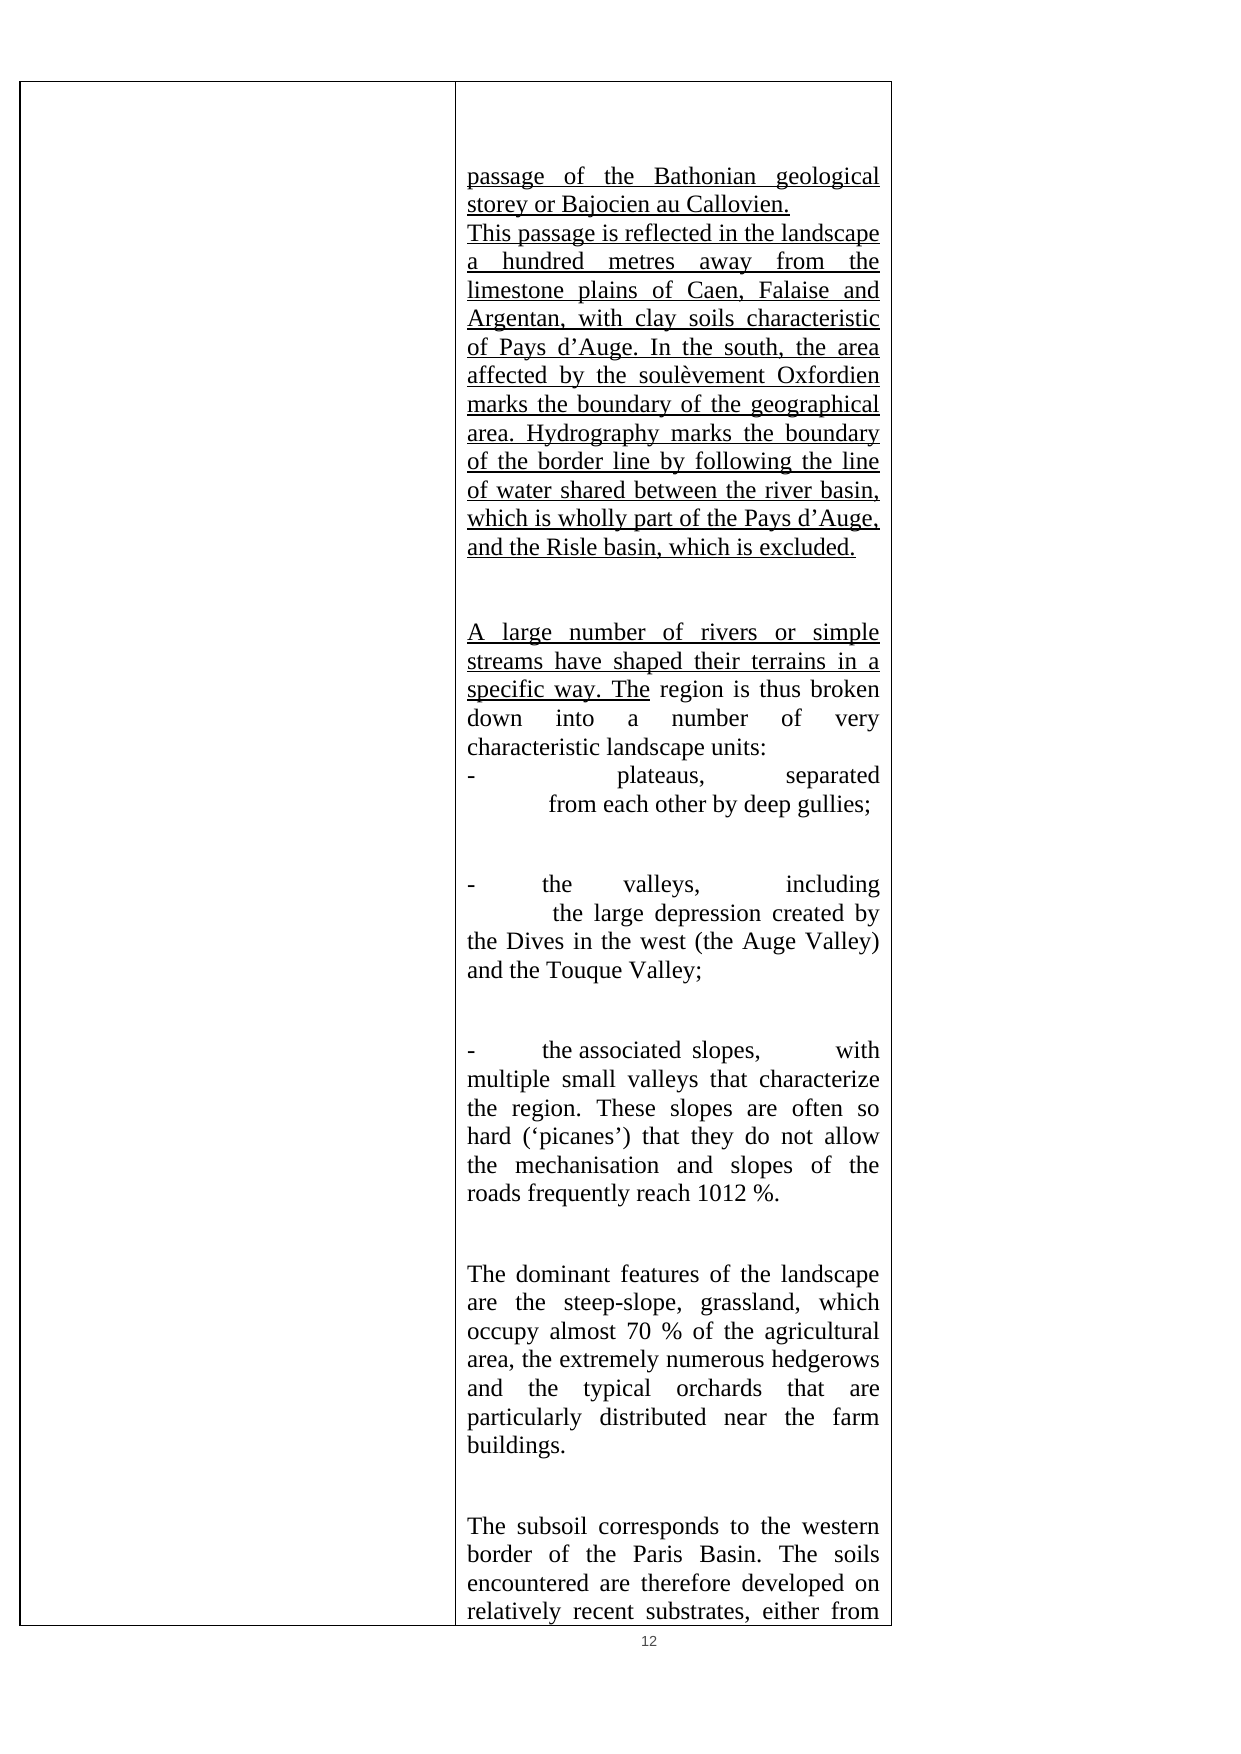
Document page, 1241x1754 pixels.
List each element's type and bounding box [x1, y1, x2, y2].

table_cell [456, 82, 891, 1625]
table_cell [21, 82, 455, 1625]
